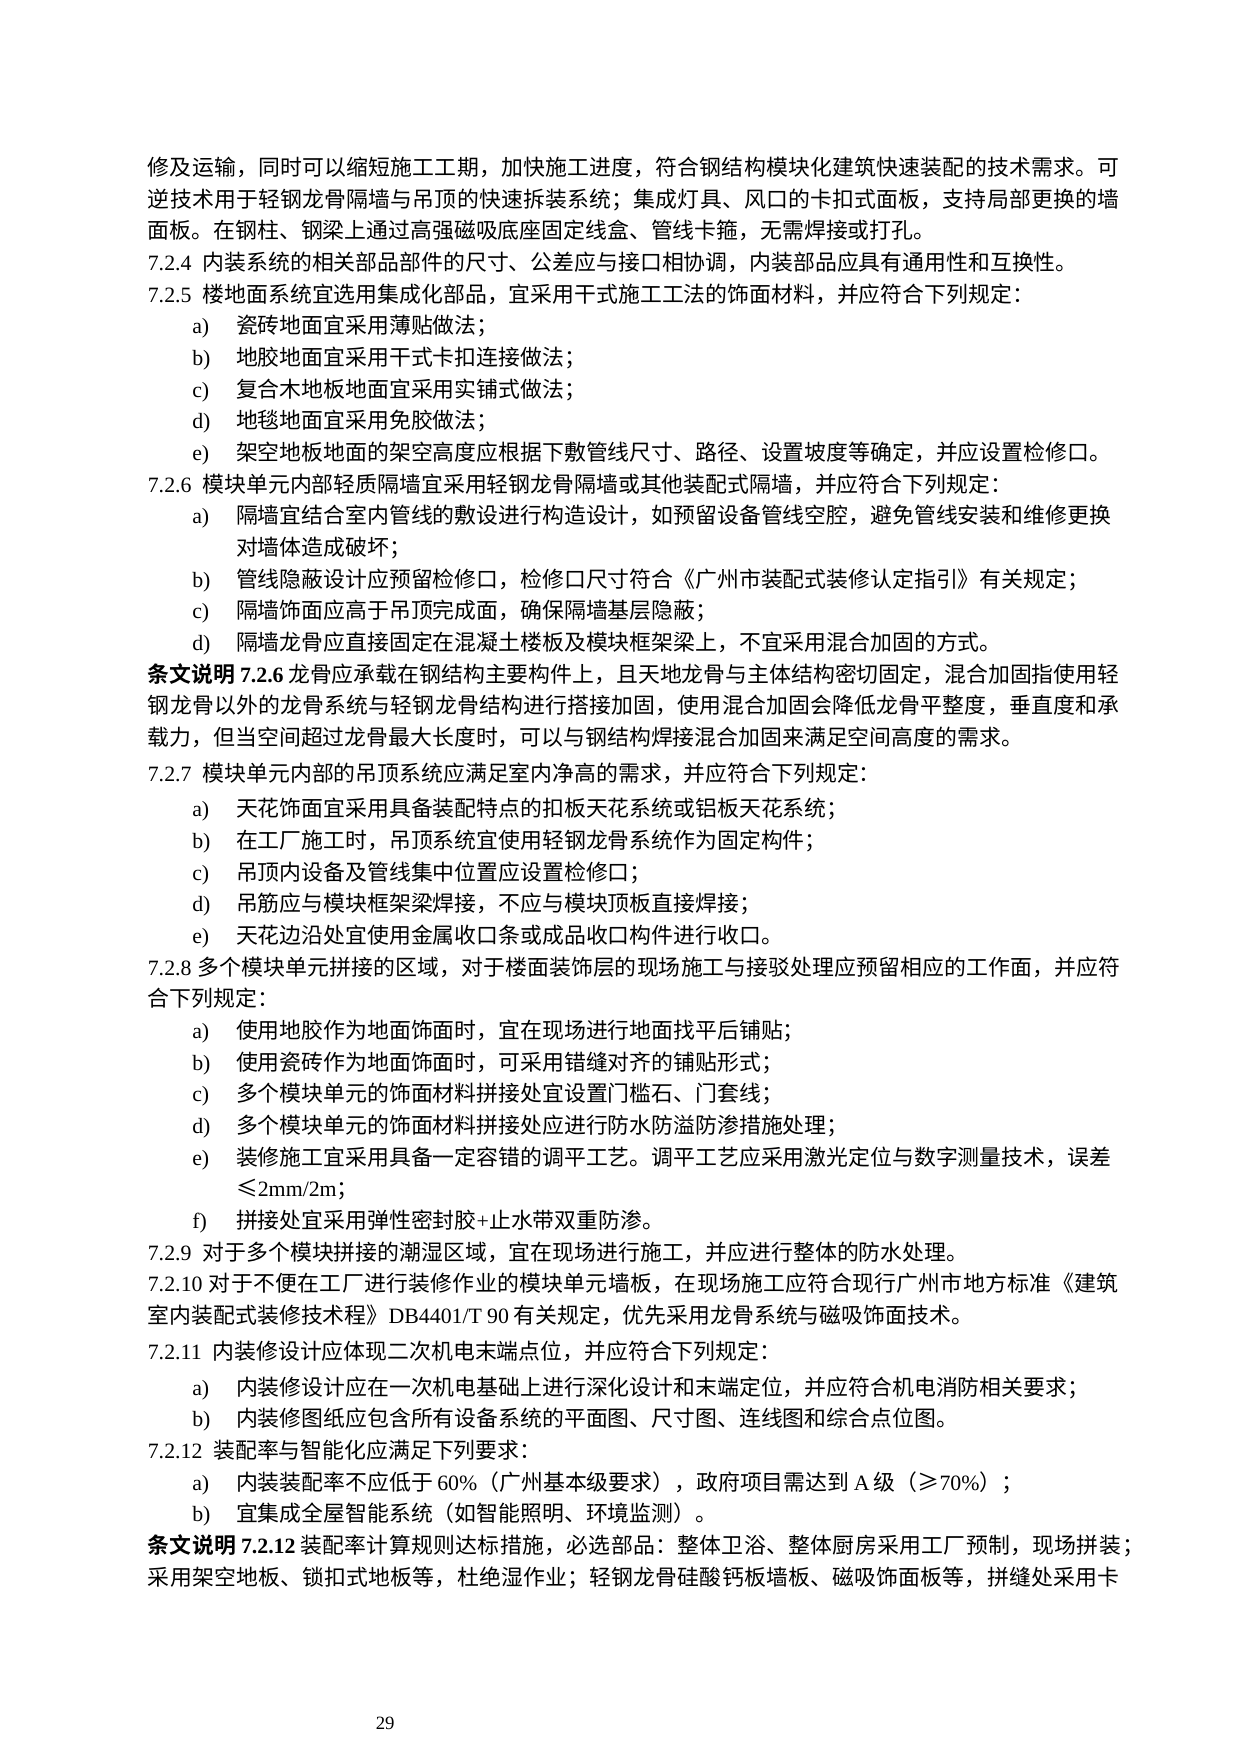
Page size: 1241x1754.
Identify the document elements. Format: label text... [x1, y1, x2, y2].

text 7.2.5 楼地面系统宜选用集成化部品，宜采用干式施工工法的饰面材料，并应符合下列规定： [148, 277, 1122, 308]
list 天花边沿处宜使用金属收口条或成品收口构件进行收口。 [192, 918, 1122, 950]
list 在工厂施工时，吊顶系统宜使用轻钢龙骨系统作为固定构件； [192, 823, 1122, 855]
list 隔墙龙骨应直接固定在混凝土楼板及模块框架梁上，不宜采用混合加固的方式。 [192, 625, 1122, 657]
text 7.2.12 装配率与智能化应满足下列要求： [148, 1433, 1122, 1464]
list 吊筋应与模块框架梁焊接，不应与模块顶板直接焊接； [192, 886, 1122, 918]
list 宜集成全屋智能系统（如智能照明、环境监测）。 [192, 1496, 1122, 1528]
list 地胶地面宜采用干式卡扣连接做法； [192, 340, 1122, 372]
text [148, 150, 1122, 245]
list 使用地胶作为地面饰面时，宜在现场进行地面找平后铺贴； [192, 1013, 1122, 1045]
list 吊顶内设备及管线集中位置应设置检修口； [192, 855, 1122, 886]
list 装修施工宜采用具备一定容错的调平工艺。调平工艺应采用激光定位与数字测量技术，误差≤2mm/2m； [192, 1140, 1122, 1203]
list 内装修图纸应包含所有设备系统的平面图、尺寸图、连线图和综合点位图。 [192, 1401, 1122, 1433]
list 瓷砖地面宜采用薄贴做法； [192, 308, 1122, 340]
list 隔墙宜结合室内管线的敷设进行构造设计，如预留设备管线空腔，避免管线安装和维修更换对墙体造成破坏； [192, 498, 1122, 562]
list 多个模块单元的饰面材料拼接处宜设置门槛石、门套线； [192, 1076, 1122, 1108]
list 天花饰面宜采用具备装配特点的扣板天花系统或铝板天花系统； [192, 791, 1122, 823]
text 7.2.6 模块单元内部轻质隔墙宜采用轻钢龙骨隔墙或其他装配式隔墙，并应符合下列规定： [148, 467, 1122, 498]
text 7.2.8 多个模块单元拼接的区域，对于楼面装饰层的现场施工与接驳处理应预留相应的工作面，并应符合下列规定： [148, 950, 1122, 1013]
text 7.2.10 对于不便在工厂进行装修作业的模块单元墙板，在现场施工应符合现行广州市地方标准《建筑室内装配式装修技术程》DB4401/T 90有关规定，优先采用龙骨系统与磁吸饰面技术。 [148, 1266, 1122, 1330]
list 架空地板地面的架空高度应根据下敷管线尺寸、路径、设置坡度等确定，并应设置检修口。 [192, 435, 1122, 467]
text 7.2.4 内装系统的相关部品部件的尺寸、公差应与接口相协调，内装部品应具有通用性和互换性。 [148, 245, 1122, 277]
text 7.2.11 内装修设计应体现二次机电末端点位，并应符合下列规定： [148, 1330, 1122, 1369]
list 地毯地面宜采用免胶做法； [192, 403, 1122, 435]
list 内装修设计应在一次机电基础上进行深化设计和末端定位，并应符合机电消防相关要求； [192, 1369, 1122, 1401]
text 7.2.9 对于多个模块拼接的潮湿区域，宜在现场进行施工，并应进行整体的防水处理。 [148, 1235, 1122, 1266]
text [148, 1528, 1122, 1591]
list 拼接处宜采用弹性密封胶+止水带双重防渗。 [192, 1203, 1122, 1235]
list 管线隐蔽设计应预留检修口，检修口尺寸符合《广州市装配式装修认定指引》有关规定； [192, 562, 1122, 593]
list 使用瓷砖作为地面饰面时，可采用错缝对齐的铺贴形式； [192, 1045, 1122, 1076]
text 7.2.7 模块单元内部的吊顶系统应满足室内净高的需求，并应符合下列规定： [148, 752, 1122, 791]
text 条文说明7.2.6龙骨应承载在钢结构主要构件上，且天地龙骨与主体结构密切固定，混合加固指使用轻钢龙骨以外的龙骨系统与轻钢龙骨结构进行搭接加固，使用混合加固会降低龙骨平整度，垂直度和承载力，但当空间超过龙骨最大长度时，可以与钢结构焊接混合加固来满足空间高度的需求。 [148, 657, 1122, 752]
list 内装装配率不应低于60%（广州基本级要求），政府项目需达到A级（≥70%）； [192, 1464, 1122, 1496]
list 隔墙饰面应高于吊顶完成面，确保隔墙基层隐蔽； [192, 593, 1122, 625]
list 复合木地板地面宜采用实铺式做法； [192, 372, 1122, 403]
list 多个模块单元的饰面材料拼接处应进行防水防溢防渗措施处理； [192, 1108, 1122, 1140]
